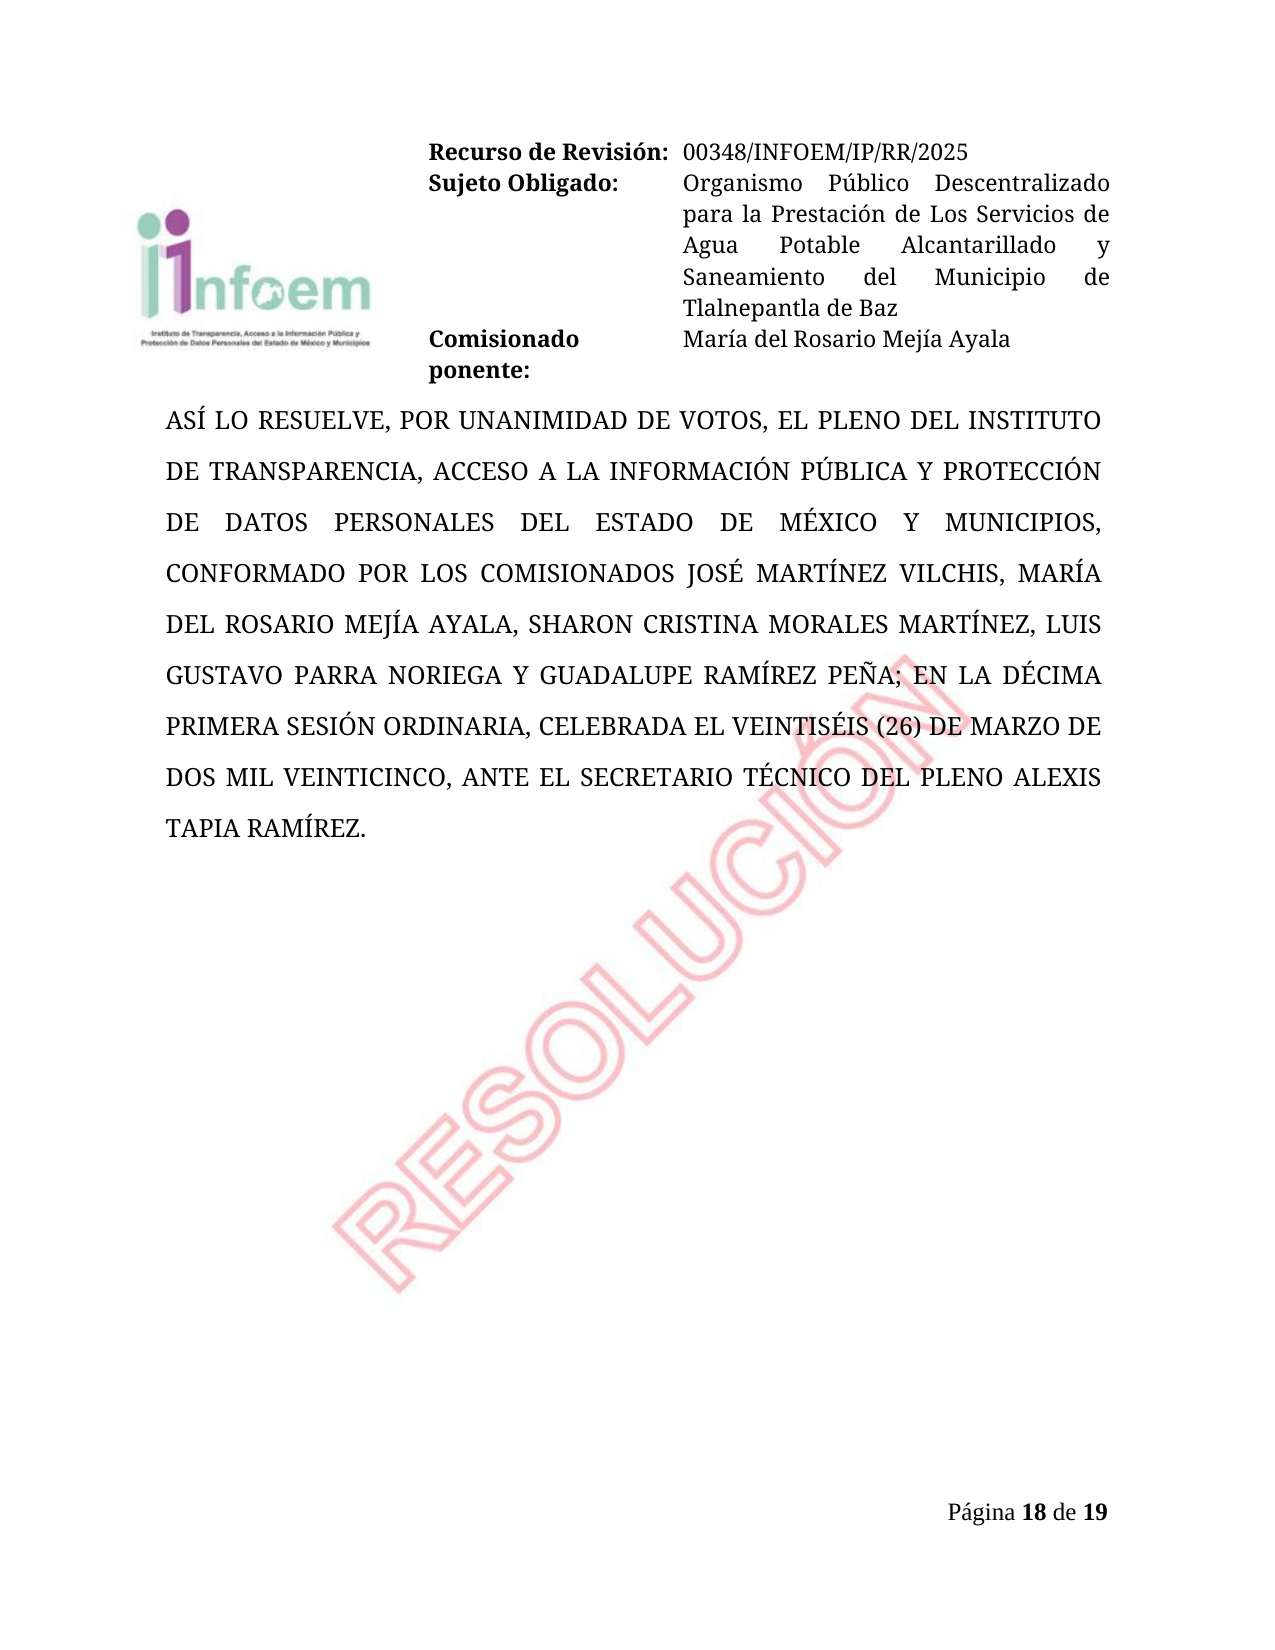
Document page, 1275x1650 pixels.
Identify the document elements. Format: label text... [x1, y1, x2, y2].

picture [737, 152, 744, 159]
picture [796, 151, 805, 159]
picture [22, 151, 1251, 1650]
text ASÍ LO RESUELVE, POR UNANIMIDAD DE VOTOS, EL PLENO DEL INSTITUTO DE TRANSPARENCIA, ACCESO A LA INFORMACIÓN PÚBLICA Y PROTECCIÓN DE DATOS PERSONALES DEL ESTADO DE MÉXICO Y MUNICIPIOS, CONFORMADO POR LOS COMISIONADOS JOSÉ MARTÍNEZ VILCHIS, MARÍA DEL ROSARIO MEJÍA AYALA, SHARON CRISTINA MORALES MARTÍNEZ, LUIS GUSTAVO PARRA NORIEGA Y GUADALUPE RAMÍREZ PEÑA; EN LA DÉCIMA PRIMERA SESIÓN ORDINARIA, CELEBRADA EL VEINTISÉIS (26) DE MARZO DE DOS MIL VEINTICINCO, ANTE EL SECRETARIO TÉCNICO DEL PLENO ALEXIS TAPIA RAMÍREZ. [165, 402, 1102, 845]
picture [685, 151, 691, 159]
picture [698, 151, 704, 159]
picture [933, 151, 939, 159]
